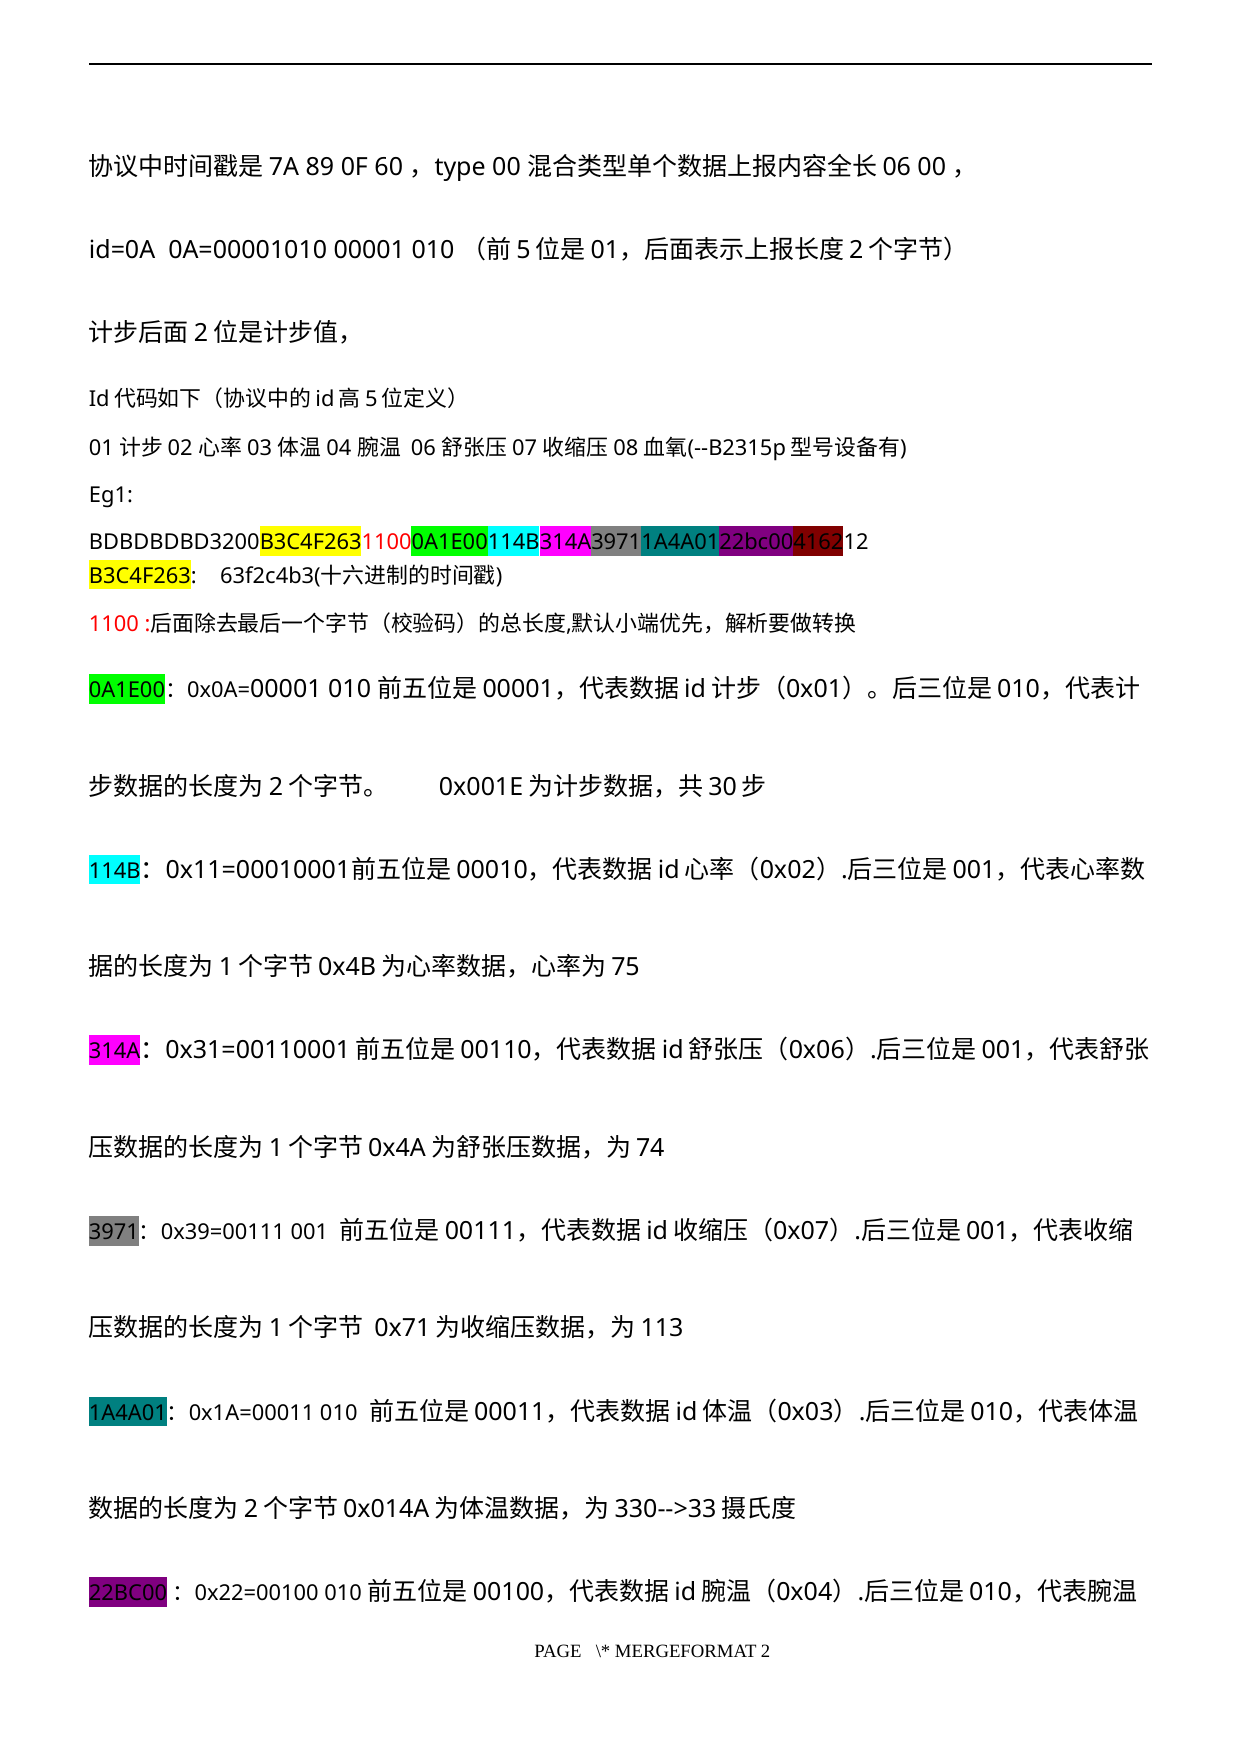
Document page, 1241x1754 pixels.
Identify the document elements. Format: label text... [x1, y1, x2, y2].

text BDBDBDBD3200B3C4F26311000A1E00114B314A39711A4A0122bc00416212 [89, 525, 1152, 557]
text Eg1: [89, 478, 1152, 510]
text 1100 :后面除去最后一个字节（校验码）的总长度,默认小端优先，解析要做转换 [89, 606, 1152, 638]
text 114B：0x11=00010001 前五位是00010，代表数据id心率（0x02）.后三位是001，代表心率数据的长度为1个字节0x4B为心率数据，心率为75 [89, 835, 1152, 997]
text 协议中时间戳是7A 89 0F 60 ，type 00 混合类型单个数据上报内容全长06 00 ， [89, 132, 1152, 197]
text 3971：0x39=00111 001 前五位是00111，代表数据id收缩压（0x07）.后三位是001，代表收缩压数据的长度为1个字节 0x71为收缩压数据，为113 [89, 1196, 1152, 1358]
text 1A4A01：0x1A=00011 010 前五位是00011，代表数据id体温（0x03）.后三位是010，代表体温数据的长度为2个字节0x014A为体温数据，为330-->33摄氏度 [89, 1377, 1152, 1539]
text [89, 1557, 1152, 1622]
text 计步后面2位是计步值， [89, 298, 1152, 363]
text 01 计步02 心率 03 体温 04 腕温 06 舒张压 07 收缩压 08 血氧(--B2315p型号设备有) [89, 429, 1152, 462]
text B3C4F263: 63f2c4b3(十六进制的时间戳) [89, 557, 1152, 590]
text Id代码如下（协议中的id高5位定义） [89, 381, 1152, 413]
text 314A：0x31=00110001前五位是00110，代表数据id舒张压（0x06）.后三位是001，代表舒张压数据的长度为1个字节0x4A为舒张压数据，为74 [89, 1015, 1152, 1178]
text id=0A 0A=00001010 00001 010 （前5位是01，后面表示上报长度2个字节） [89, 215, 1152, 280]
text 0A1E00：0x0A=00001 010 前五位是00001，代表数据id计步（0x01）。后三位是010，代表计步数据的长度为2个字节。 0x001E为计步数据，共30步 [89, 654, 1152, 817]
